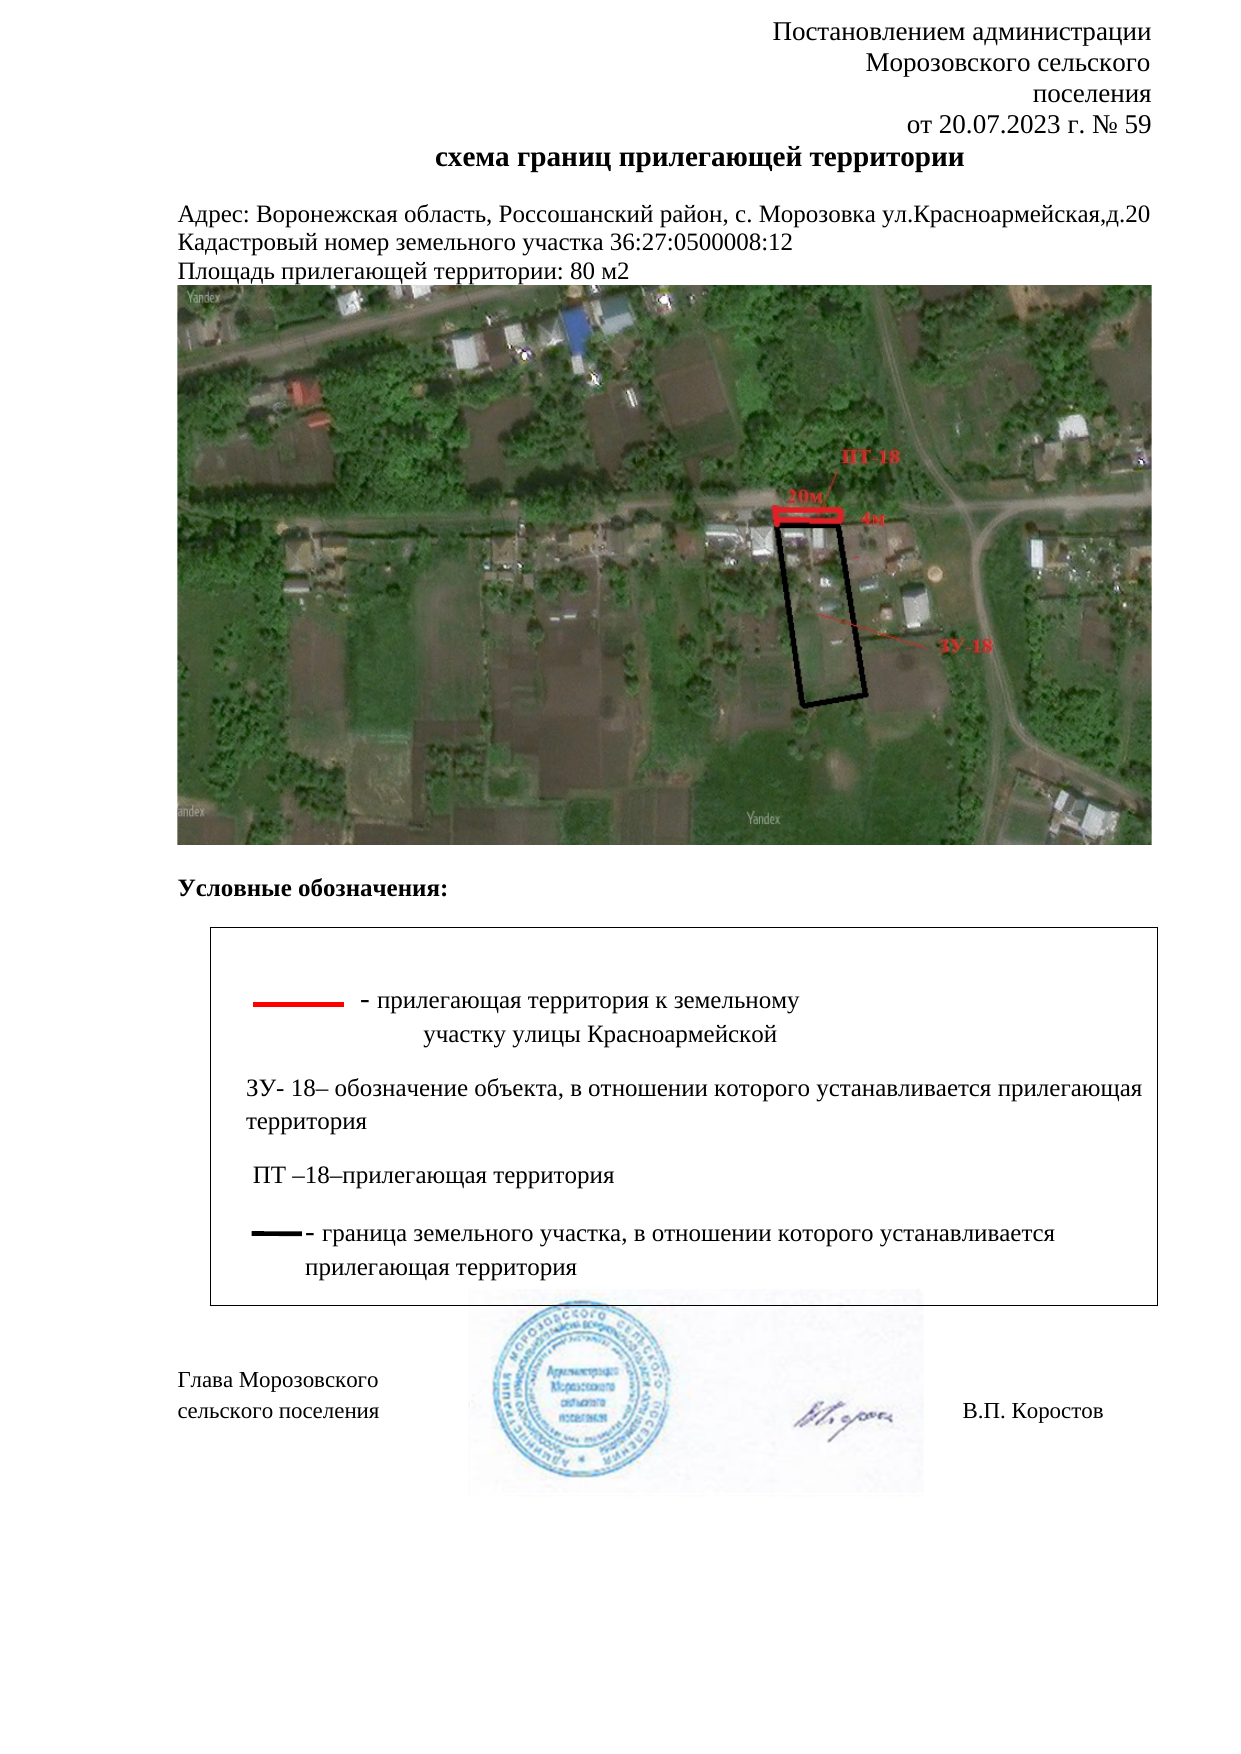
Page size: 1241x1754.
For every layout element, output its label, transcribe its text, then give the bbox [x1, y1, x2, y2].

text Глава Морозовского [177, 1366, 1152, 1393]
text схема границ прилегающей территории [248, 139, 1152, 173]
picture [467, 1306, 924, 1366]
text сельского поселения В.П. Коростов [177, 1397, 1152, 1423]
picture [467, 1423, 924, 1499]
picture [467, 1393, 924, 1397]
text Условные обозначения: [177, 873, 1152, 902]
table_header - прилегающая территория к земельному участку улицы Красноармейской ЗУ- 18– обозначение объекта, в отношении которого устанавливается прилегающая территория ПТ –18–прилегающая территория - граница земельного участка, в отношении которого устанавливается прилегающая территория [211, 928, 1157, 1305]
picture [177, 285, 1152, 845]
text Площадь прилегающей территории: 80 м2 [177, 256, 1152, 285]
text Морозовского сельского поселения [177, 46, 1152, 108]
text Адрес: Воронежская область, Россошанский район, с. Морозовка ул.Красноармейская,д.20 [177, 199, 1152, 227]
text от 20.07.2023 г. № 59 [177, 108, 1152, 139]
text Постановлением администрации [177, 15, 1152, 46]
text Кадастровый номер земельного участка 36:27:0500008:12 [177, 227, 1152, 256]
